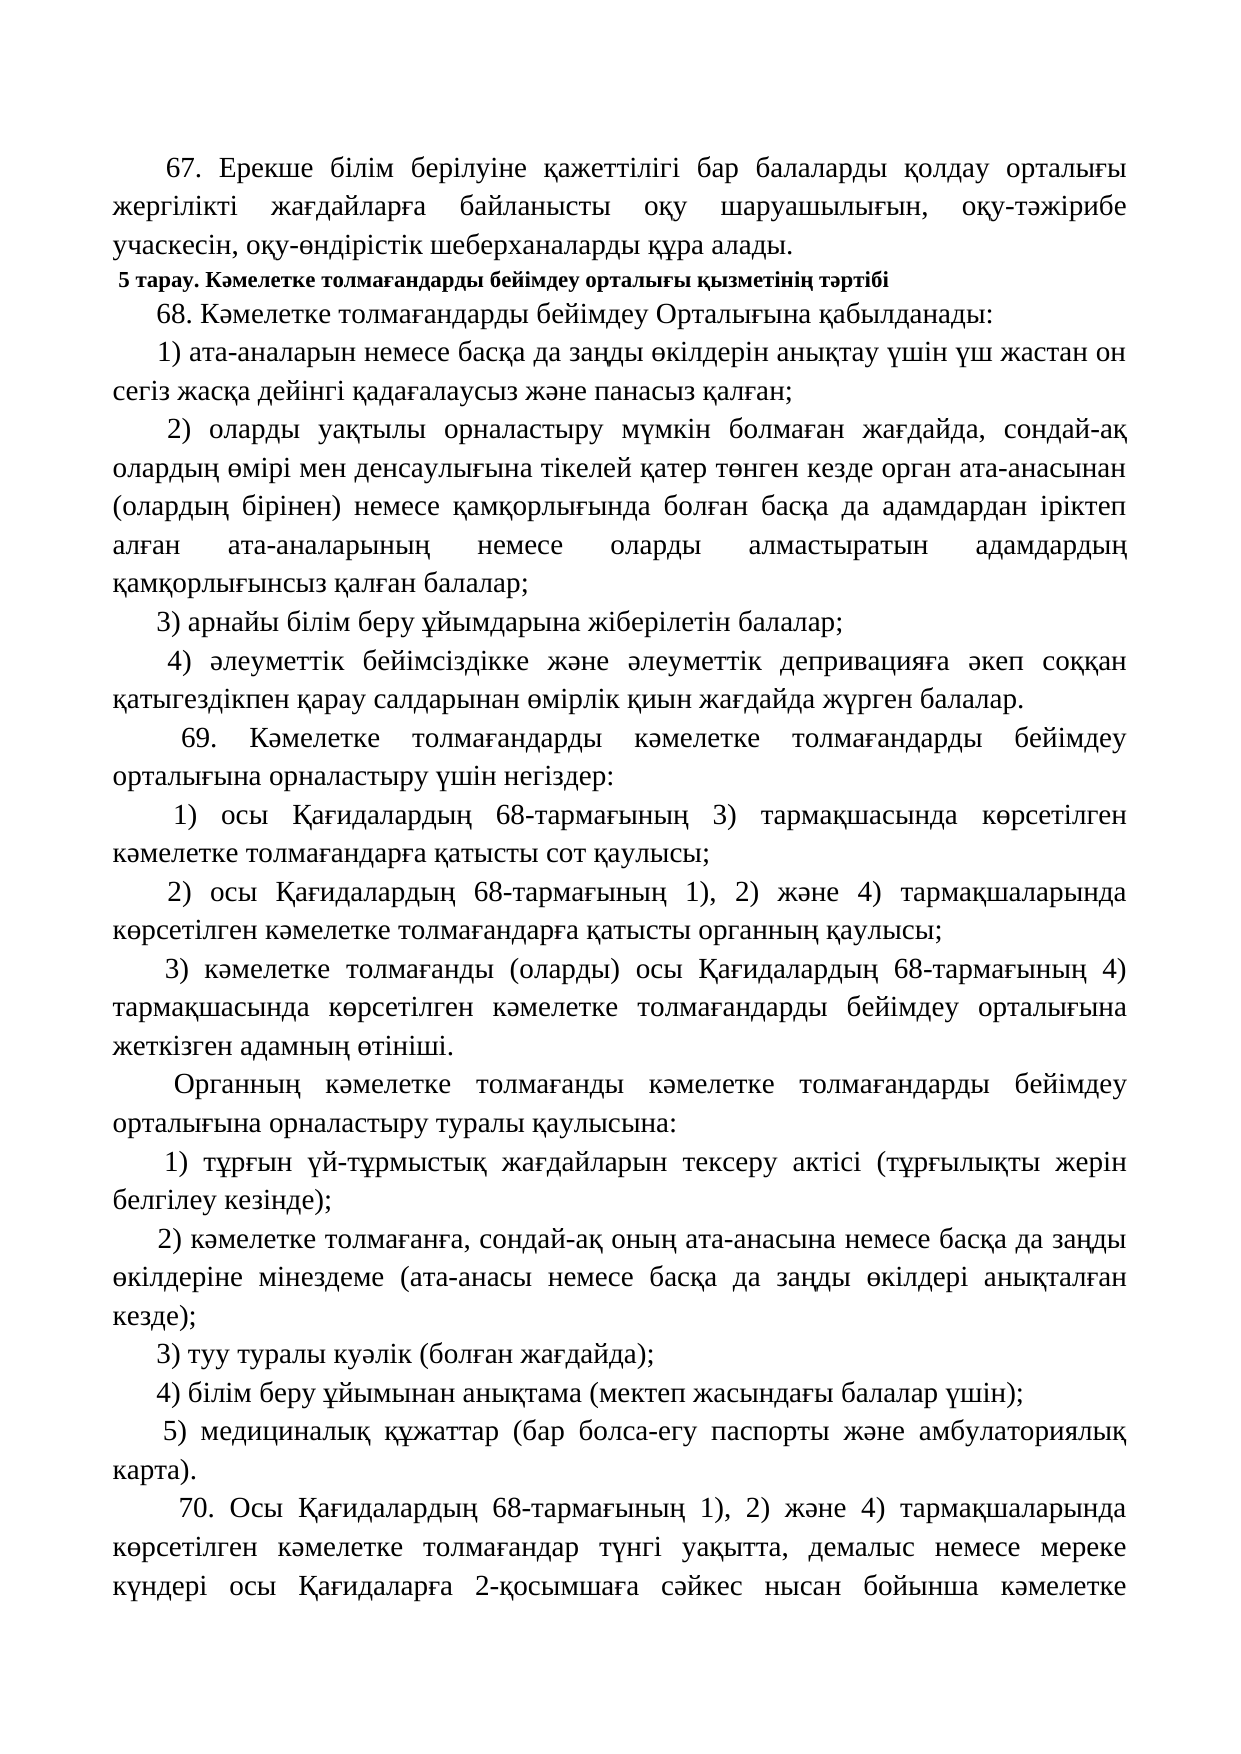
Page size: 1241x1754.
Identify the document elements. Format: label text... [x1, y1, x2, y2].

text 4) әлеуметтік бейімсіздікке және әлеуметтік депривацияға әкеп соққан қатыгездікпен қарау салдарынан өмірлік қиын жағдайда жүрген балалар. [112, 643, 1128, 715]
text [112, 1491, 1128, 1601]
text 67. Ерекше білім берілуіне қажеттілігі бар балаларды қолдау орталығы жергілікті жағдайларға байланысты оқу шаруашылығын, оқу-тәжірибе учаскесін, оқу-өндірістік шеберханаларды құра алады. [112, 150, 1128, 261]
text 3) туу туралы куәлік (болған жағдайда); [112, 1336, 1128, 1370]
text Органның кәмелетке толмағанды кәмелетке толмағандарды бейімдеу орталығына орналастыру туралы қаулысына: [112, 1067, 1128, 1139]
text 5 тарау. Кәмелетке толмағандарды бейімдеу орталығы қызметінің тәртібі [112, 266, 1128, 292]
text 68. Кәмелетке толмағандарды бейімдеу Орталығына қабылданады: [112, 296, 1128, 329]
text 1) тұрғын үй-тұрмыстық жағдайларын тексеру актісі (тұрғылықты жерін белгілеу кезінде); [112, 1144, 1128, 1216]
text 2) кәмелетке толмағанға, сондай-ақ оның ата-анасына немесе басқа да заңды өкілдеріне мінездеме (ата-анасы немесе басқа да заңды өкілдері анықталған кезде); [112, 1221, 1128, 1331]
text 2) осы Қағидалардың 68-тармағының 1), 2) және 4) тармақшаларында көрсетілген кәмелетке толмағандарға қатысты органның қаулысы; [112, 874, 1128, 946]
text 3) арнайы білім беру ұйымдарына жіберілетін балалар; [112, 604, 1128, 638]
text 1) осы Қағидалардың 68-тармағының 3) тармақшасында көрсетілген кәмелетке толмағандарға қатысты сот қаулысы; [112, 797, 1128, 869]
text 2) оларды уақтылы орналастыру мүмкін болмаған жағдайда, сондай-ақ олардың өмірі мен денсаулығына тікелей қатер төнген кезде орган ата-анасынан (олардың бірінен) немесе қамқорлығында болған басқа да адамдардан іріктеп алған ата-аналарының немесе оларды алмастыратын адамдардың қамқорлығынсыз қалған балалар; [112, 411, 1128, 599]
text 1) ата-аналарын немесе басқа да заңды өкiлдерiн анықтау үшiн үш жастан он сегiз жасқа дейiнгi қадағалаусыз және панасыз қалған; [112, 334, 1128, 406]
text 5) медициналық құжаттар (бар болса-егу паспорты және амбулаториялық карта). [112, 1413, 1128, 1486]
text 69. Кәмелетке толмағандарды кәмелетке толмағандарды бейімдеу орталығына орналастыру үшін негіздер: [112, 720, 1128, 792]
text 3) кәмелетке толмағанды (оларды) осы Қағидалардың 68-тармағының 4) тармақшасында көрсетілген кәмелетке толмағандарды бейімдеу орталығына жеткізген адамның өтініші. [112, 951, 1128, 1062]
text 4) білім беру ұйымынан анықтама (мектеп жасындағы балалар үшін); [112, 1375, 1128, 1408]
